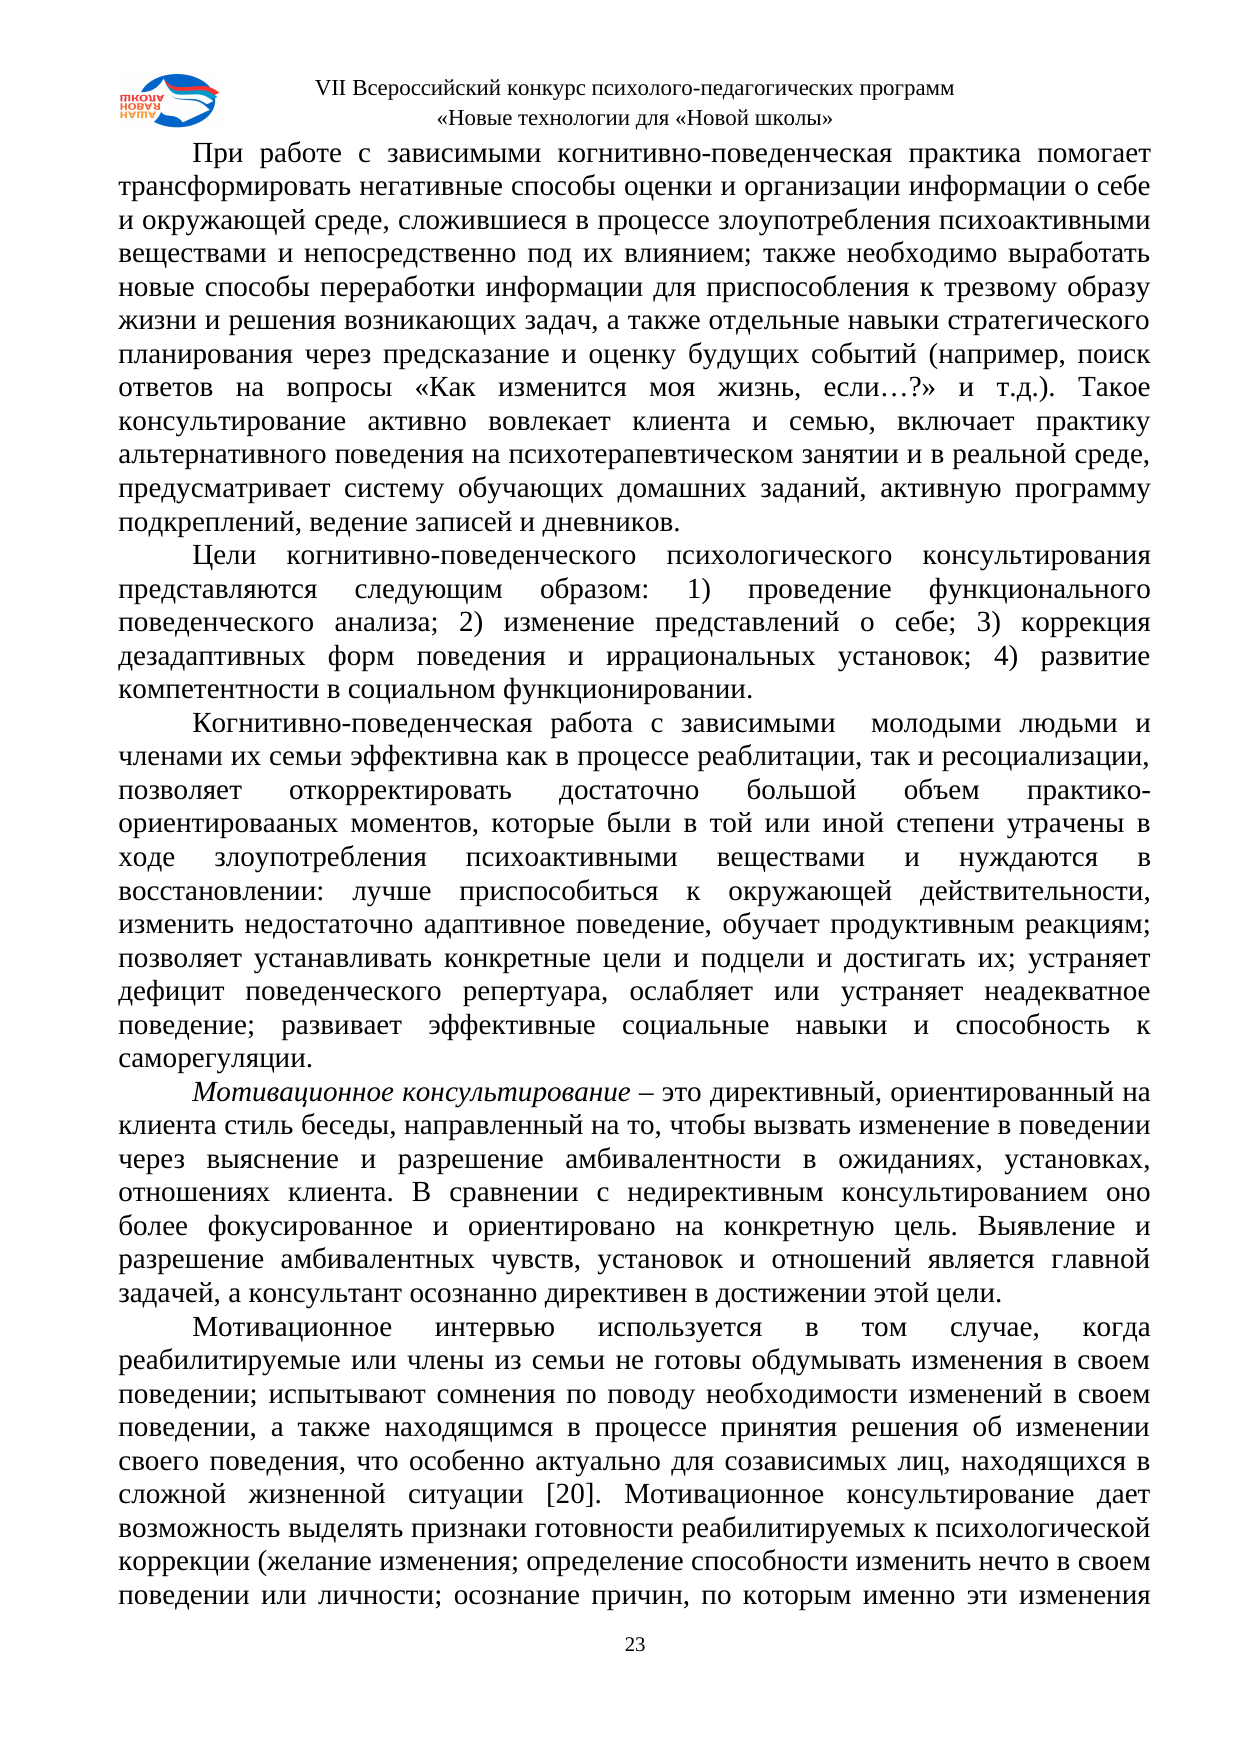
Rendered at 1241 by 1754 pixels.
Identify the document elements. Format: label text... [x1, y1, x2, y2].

picture [118, 73, 221, 129]
text При работе с зависимыми когнитивно-поведенческая практика помогает трансформировать негативные способы оценки и организации информации о себе и окружающей среде, сложившиеся в процессе злоупотребления психоактивными веществами и непосредственно под их влиянием; также необходимо выработать новые способы переработки информации для приспособления к трезвому образу жизни и решения возникающих задач, а также отдельные навыки стратегического планирования через предсказание и оценку будущих событий (например, поиск ответов на вопросы «Как изменится моя жизнь, если…?» и т.д.). Такое консультирование активно вовлекает клиента и семью, включает практику альтернативного поведения на психотерапевтическом занятии и в реальной среде, предусматривает систему обучающих домашних заданий, активную программу подкреплений, ведение записей и дневников. [118, 135, 1152, 537]
text Цели когнитивно-поведенческого психологического консультирования представляются следующим образом: 1) проведение функционального поведенческого анализа; 2) изменение представлений о себе; 3) коррекция дезадаптивных форм поведения и иррациональных установок; 4) развитие компетентности в социальном функционировании. [118, 537, 1152, 705]
text Когнитивно-поведенческая работа с зависимыми молодыми людьми и членами их семьи эффективна как в процессе реаблитации, так и ресоциализации, позволяет откорректировать достаточно большой объем практико-ориентировааных моментов, которые были в той или иной степени утрачены в ходе злоупотребления психоактивными веществами и нуждаются в восстановлении: лучше приспособиться к окружающей действительности, изменить недостаточно адаптивное поведение, обучает продуктивным реакциям; позволяет устанавливать конкретные цели и подцели и достигать их; устраняет дефицит поведенческого репертуара, ослабляет или устраняет неадекватное поведение; развивает эффективные социальные навыки и способность к саморегуляции. [118, 705, 1152, 1074]
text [118, 1309, 1152, 1611]
text Мотивационное консультирование – это директивный, ориентированный на клиента стиль беседы, направленный на то, чтобы вызвать изменение в поведении через выяснение и разрешение амбивалентности в ожиданиях, установках, отношениях клиента. В сравнении с недирективным консультированием оно более фокусированное и ориентировано на конкретную цель. Выявление и разрешение амбивалентных чувств, установок и отношений является главной задачей, а консультант осознанно директивен в достижении этой цели. [118, 1074, 1152, 1309]
